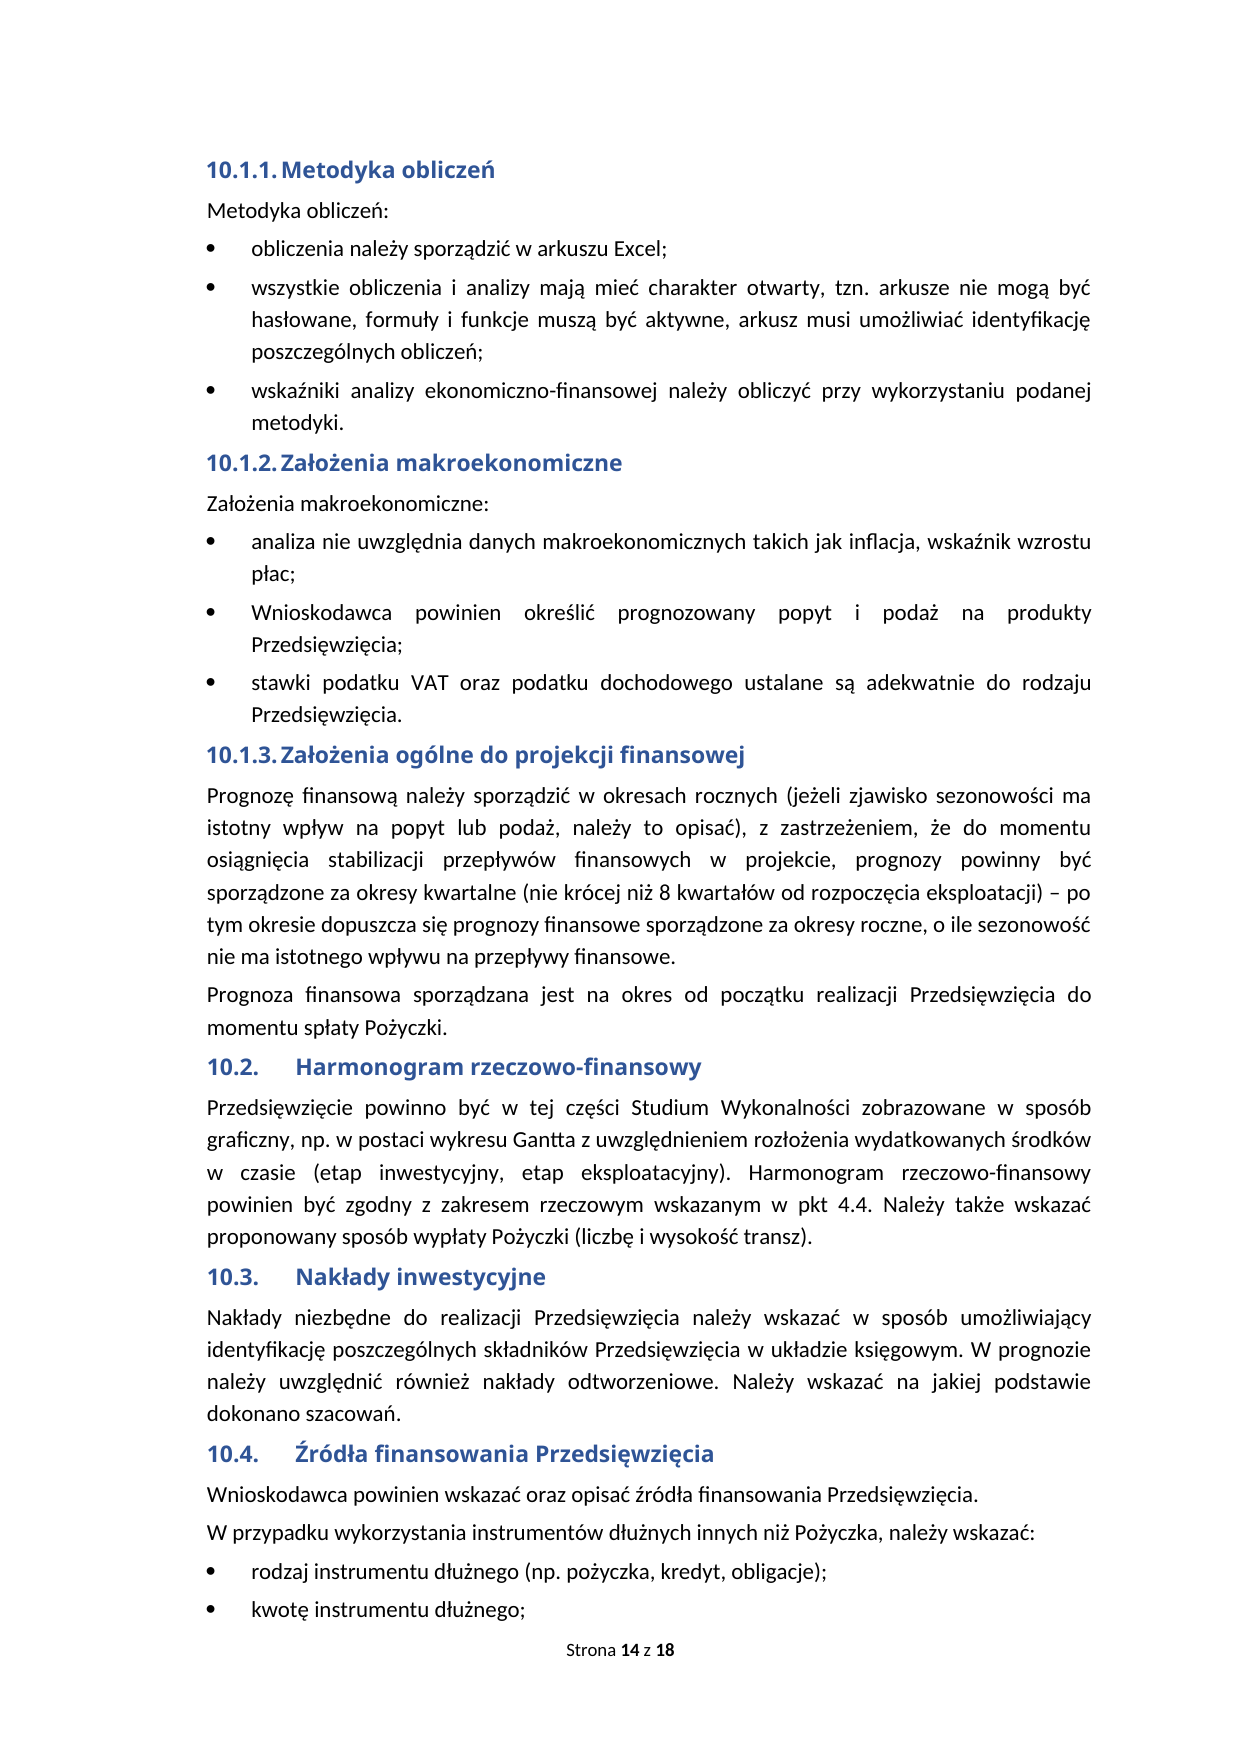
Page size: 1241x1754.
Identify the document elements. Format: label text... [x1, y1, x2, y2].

subtitle Harmonogram rzeczowo-finansowy [207, 1051, 1093, 1082]
subtitle Założenia ogólne do projekcji finansowej [206, 739, 1093, 770]
text Prognozę finansową należy sporządzić w okresach rocznych (jeżeli zjawisko sezonowości ma istotny wpływ na popyt lub podaż, należy to opisać), z zastrzeżeniem, że do momentu osiągnięcia stabilizacji przepływów finansowych w projekcie, prognozy powinny być sporządzone za okresy kwartalne (nie krócej niż 8 kwartałów od rozpoczęcia eksploatacji) – po tym okresie dopuszcza się prognozy finansowe sporządzone za okresy roczne, o ile sezonowość nie ma istotnego wpływu na przepływy finansowe. [207, 781, 1093, 970]
subtitle Metodyka obliczeń [206, 154, 1093, 185]
text Nakłady niezbędne do realizacji Przedsięwzięcia należy wskazać w sposób umożliwiający identyfikację poszczególnych składników Przedsięwzięcia w układzie księgowym. W prognozie należy uwzględnić również nakłady odtworzeniowe. Należy wskazać na jakiej podstawie dokonano szacowań. [207, 1303, 1093, 1427]
list kwotę instrumentu dłużnego; [207, 1595, 1093, 1623]
text Metodyka obliczeń: [207, 196, 1093, 224]
subtitle Założenia makroekonomiczne [206, 446, 1093, 478]
text W przypadku wykorzystania instrumentów dłużnych innych niż Pożyczka, należy wskazać: [207, 1518, 1093, 1546]
text Prognoza finansowa sporządzana jest na okres od początku realizacji Przedsięwzięcia do momentu spłaty Pożyczki. [207, 981, 1093, 1041]
text Założenia makroekonomiczne: [207, 489, 1093, 517]
list analiza nie uwzględnia danych makroekonomicznych takich jak inflacja, wskaźnik wzrostu płac; [207, 527, 1093, 587]
list obliczenia należy sporządzić w arkuszu Excel; [207, 234, 1093, 263]
list wszystkie obliczenia i analizy mają mieć charakter otwarty, tzn. arkusze nie mogą być hasłowane, formuły i funkcje muszą być aktywne, arkusz musi umożliwiać identyfikację poszczególnych obliczeń; [207, 273, 1093, 365]
list rodzaj instrumentu dłużnego (np. pożyczka, kredyt, obligacje); [207, 1557, 1093, 1585]
list Wnioskodawca powinien określić prognozowany popyt i podaż na produkty Przedsięwzięcia; [207, 598, 1093, 658]
text Przedsięwzięcie powinno być w tej części Studium Wykonalności zobrazowane w sposób graficzny, np. w postaci wykresu Gantta z uwzględnieniem rozłożenia wydatkowanych środków w czasie (etap inwestycyjny, etap eksploatacyjny). Harmonogram rzeczowo-finansowy powinien być zgodny z zakresem rzeczowym wskazanym w pkt 4.4. Należy także wskazać proponowany sposób wypłaty Pożyczki (liczbę i wysokość transz). [207, 1093, 1093, 1250]
list stawki podatku VAT oraz podatku dochodowego ustalane są adekwatnie do rodzaju Przedsięwzięcia. [207, 668, 1093, 728]
text Wnioskodawca powinien wskazać oraz opisać źródła finansowania Przedsięwzięcia. [207, 1480, 1093, 1508]
list wskaźniki analizy ekonomiczno-finansowej należy obliczyć przy wykorzystaniu podanej metodyki. [207, 376, 1093, 436]
subtitle Źródła finansowania Przedsięwzięcia [207, 1438, 1093, 1469]
subtitle Nakłady inwestycyjne [207, 1261, 1093, 1292]
